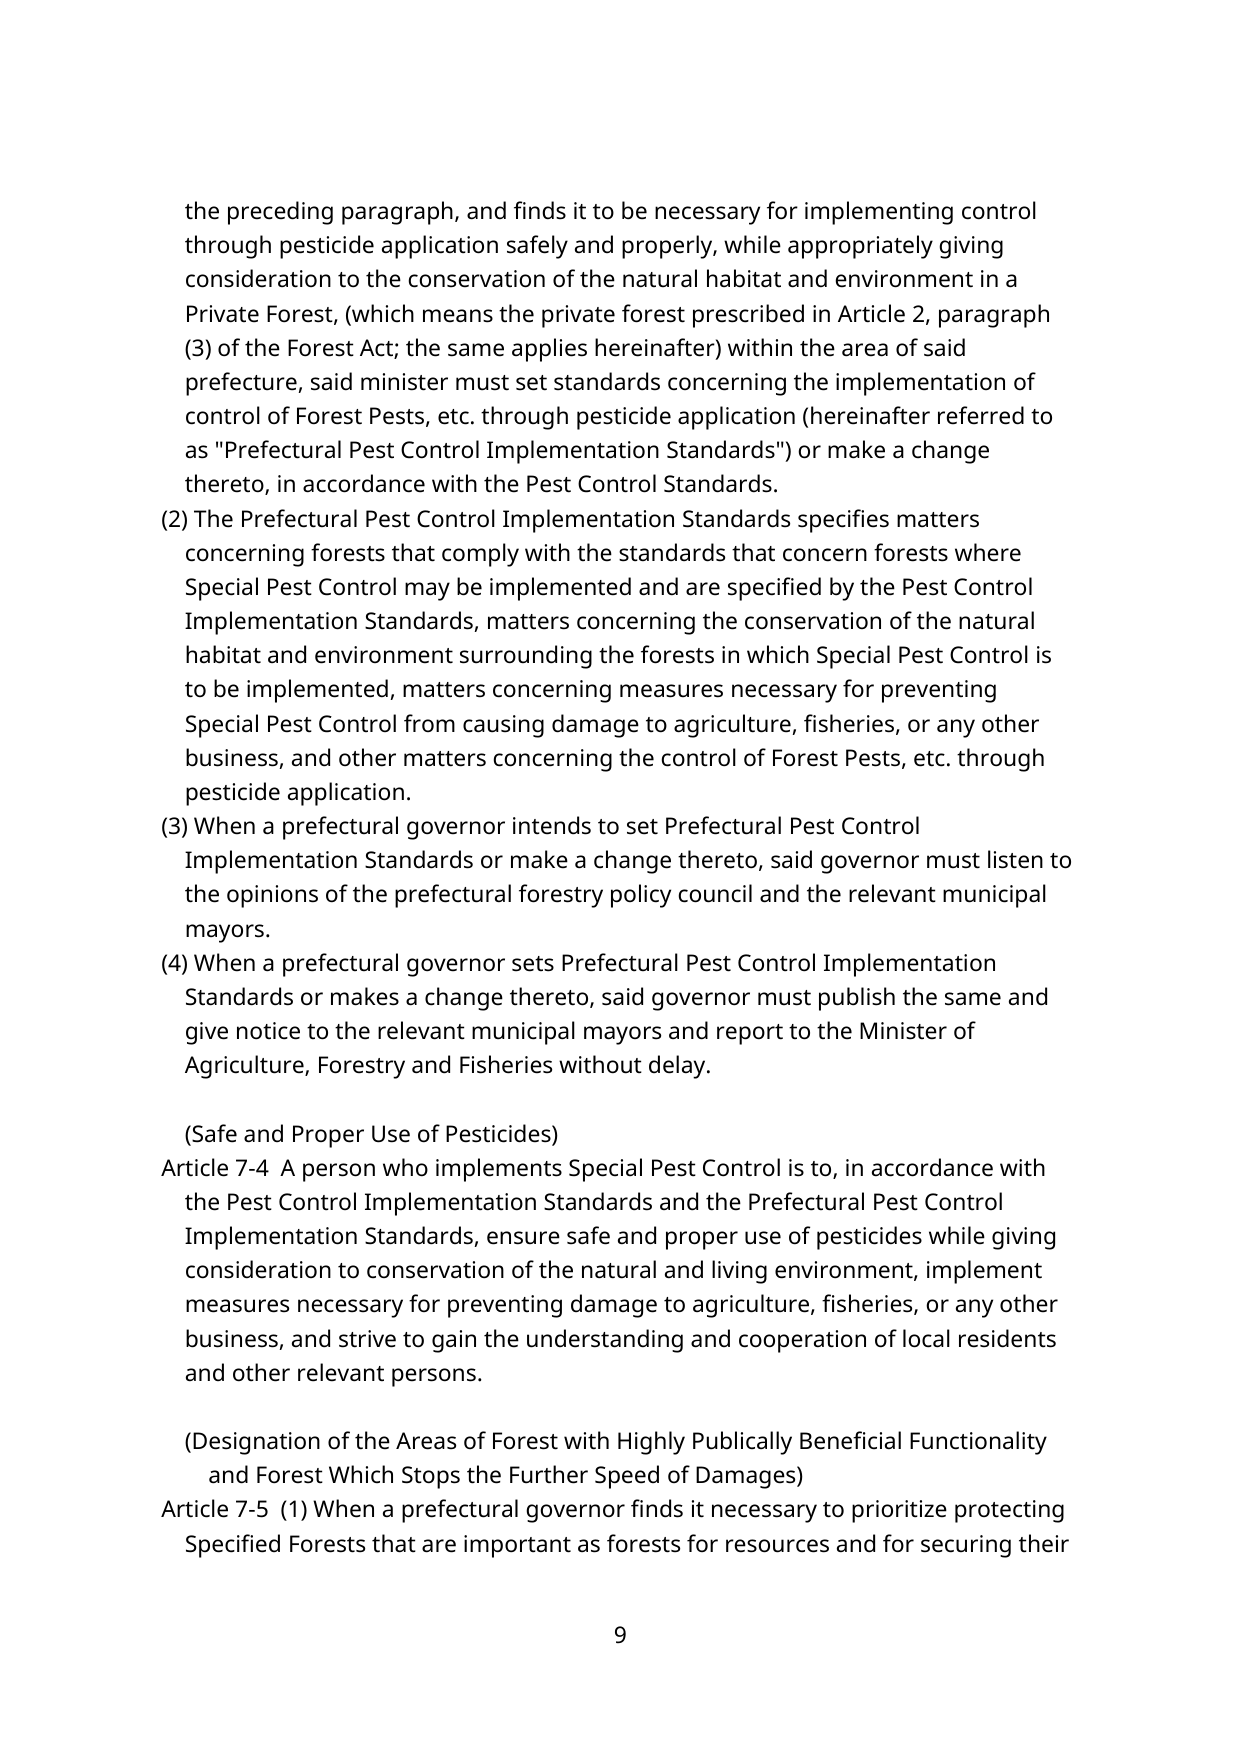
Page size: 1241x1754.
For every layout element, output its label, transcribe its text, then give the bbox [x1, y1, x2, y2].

text (Designation of the Areas of Forest with Highly Publically Beneficial Functionality and Forest Which Stops the Further Speed of Damages) [184, 1424, 1079, 1492]
text Article 7-4 A person who implements Special Pest Control is to, in accordance with the Pest Control Implementation Standards and the Prefectural Pest Control Implementation Standards, ensure safe and proper use of pesticides while giving consideration to conservation of the natural and living environment, implement measures necessary for preventing damage to agriculture, fisheries, or any other business, and strive to gain the understanding and cooperation of local residents and other relevant persons. [161, 1150, 1079, 1389]
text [161, 1492, 1079, 1560]
text (3) When a prefectural governor intends to set Prefectural Pest Control Implementation Standards or make a change thereto, said governor must listen to the opinions of the prefectural forestry policy council and the relevant municipal mayors. [161, 809, 1079, 945]
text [161, 194, 1079, 501]
text (4) When a prefectural governor sets Prefectural Pest Control Implementation Standards or makes a change thereto, said governor must publish the same and give notice to the relevant municipal mayors and report to the Minister of Agriculture, Forestry and Fisheries without delay. [161, 945, 1079, 1082]
text (2) The Prefectural Pest Control Implementation Standards specifies matters concerning forests that comply with the standards that concern forests where Special Pest Control may be implemented and are specified by the Pest Control Implementation Standards, matters concerning the conservation of the natural habitat and environment surrounding the forests in which Special Pest Control is to be implemented, matters concerning measures necessary for preventing Special Pest Control from causing damage to agriculture, fisheries, or any other business, and other matters concerning the control of Forest Pests, etc. through pesticide application. [161, 501, 1079, 809]
text (Safe and Proper Use of Pesticides) [184, 1116, 1079, 1150]
